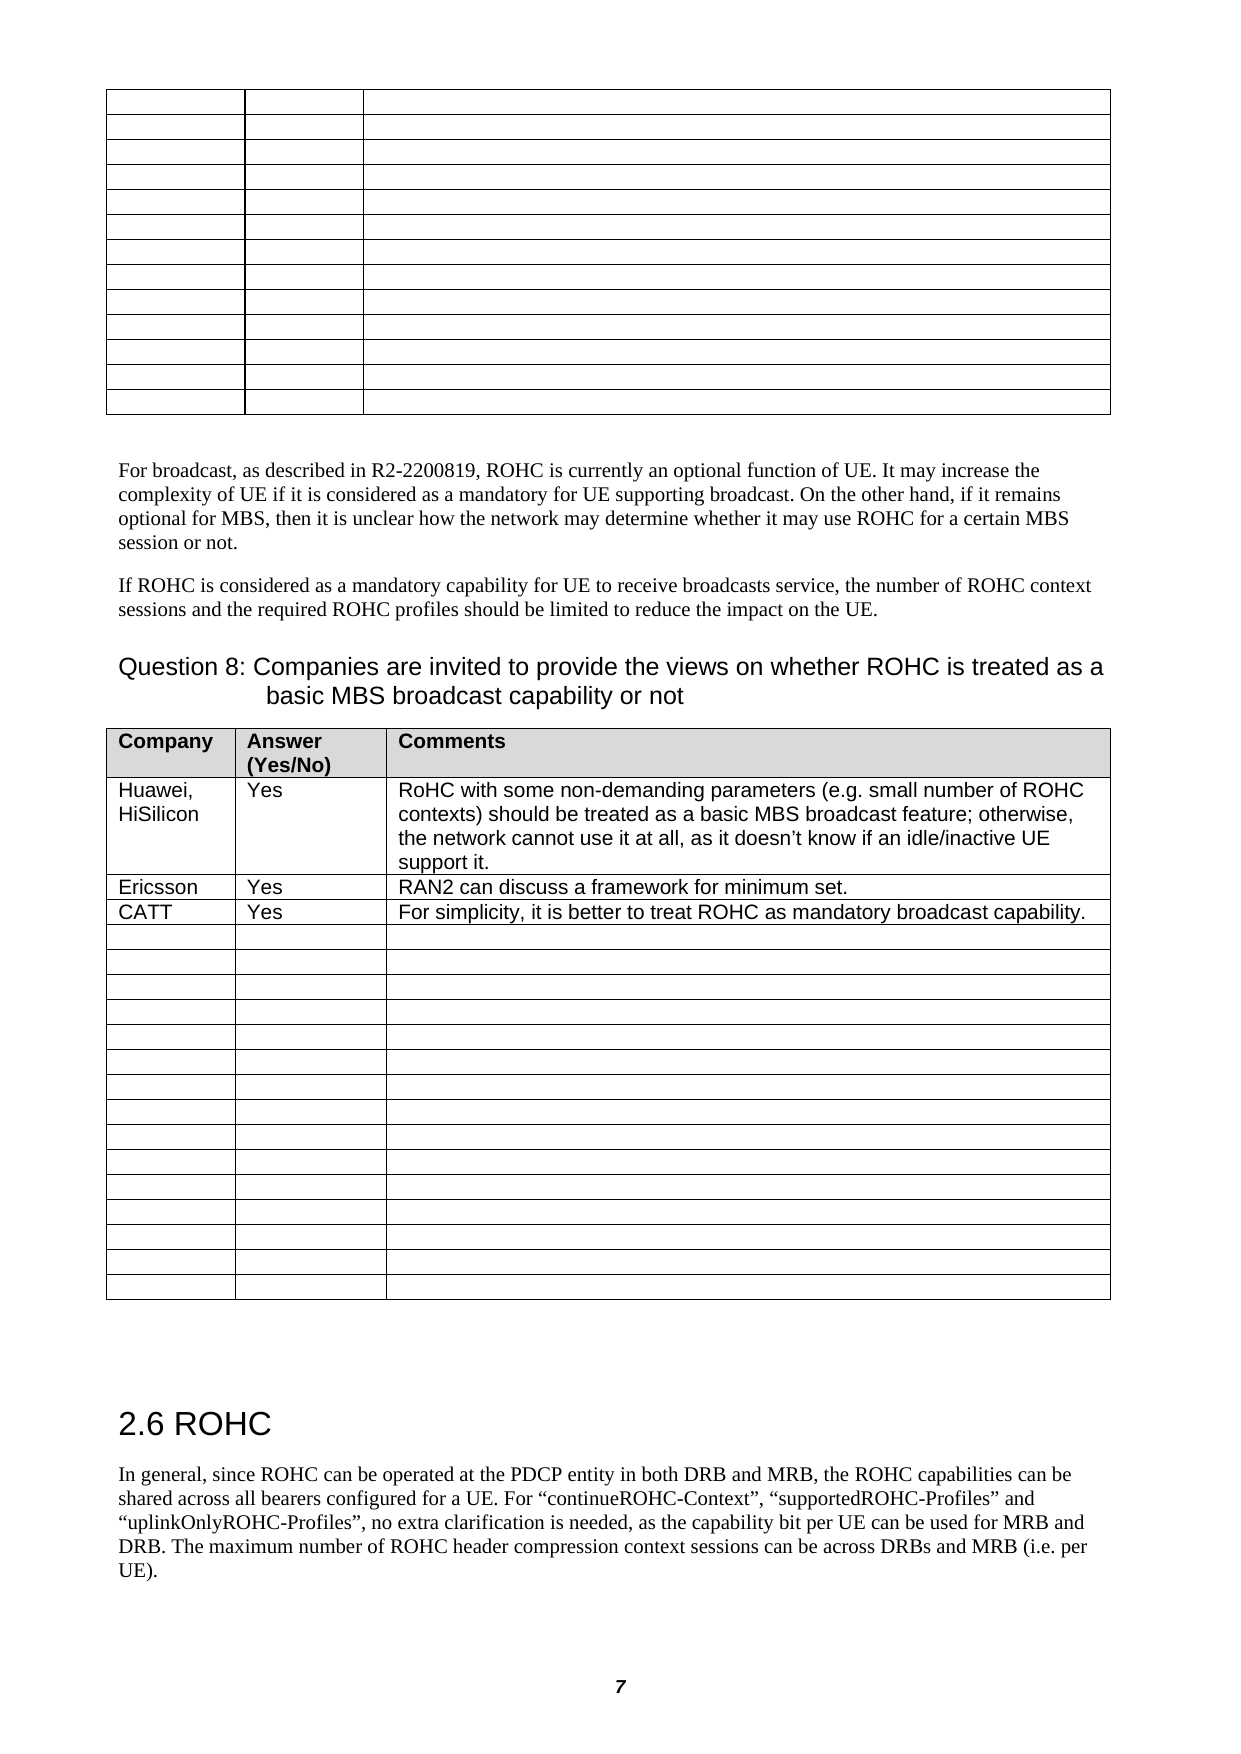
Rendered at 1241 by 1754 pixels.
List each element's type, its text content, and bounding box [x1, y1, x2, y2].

table_cell [236, 950, 386, 974]
table_cell [387, 1175, 1110, 1199]
table_header Answer (Yes/No) [236, 729, 386, 777]
table_cell [107, 140, 244, 164]
table_cell [107, 1000, 235, 1024]
table_cell [236, 1150, 386, 1174]
table_cell [236, 1000, 386, 1024]
table_cell [107, 190, 244, 214]
table_cell [107, 1100, 235, 1124]
table_cell [364, 290, 1110, 314]
table_cell [107, 115, 244, 139]
table_cell [236, 1275, 386, 1299]
table_cell RoHC with some non-demanding parameters (e.g. small number of ROHC contexts) should be treated as a basic MBS broadcast feature; otherwise, the network cannot use it at all, as it doesn’t know if an idle/inactive UE support it. [387, 778, 1110, 874]
table_cell [364, 165, 1110, 189]
table_cell [107, 1075, 235, 1099]
table_cell Yes [236, 875, 386, 899]
subtitle Question 8: Companies are invited to provide the views on whether ROHC is treated as a basic MBS broadcast capability or not [118, 652, 1122, 709]
table_cell [236, 1050, 386, 1074]
table_cell [107, 1175, 235, 1199]
table_cell [387, 1075, 1110, 1099]
table_cell [107, 975, 235, 999]
table_cell CATT [107, 900, 235, 924]
table_cell [246, 265, 363, 289]
table_cell [246, 190, 363, 214]
table_cell [364, 315, 1110, 339]
table_cell [107, 290, 244, 314]
table_cell [387, 975, 1110, 999]
table_cell [387, 1000, 1110, 1024]
table_cell [107, 1250, 235, 1274]
table_cell [246, 315, 363, 339]
table_cell [107, 1125, 235, 1149]
table_cell [107, 90, 244, 114]
table_cell [387, 1250, 1110, 1274]
table_cell [107, 950, 235, 974]
table_cell For simplicity, it is better to treat ROHC as mandatory broadcast capability. [387, 900, 1110, 924]
table_cell [387, 1150, 1110, 1174]
table_cell [387, 1200, 1110, 1224]
table_cell [236, 1175, 386, 1199]
table_cell [364, 365, 1110, 389]
table_cell [107, 1275, 235, 1299]
table_cell [387, 1125, 1110, 1149]
table_cell Yes [236, 778, 386, 874]
table_cell [364, 115, 1110, 139]
table_cell [364, 90, 1110, 114]
table_cell [364, 240, 1110, 264]
table_cell [364, 215, 1110, 239]
table_cell [107, 365, 244, 389]
table_cell [246, 115, 363, 139]
table_cell [364, 140, 1110, 164]
table_cell [246, 365, 363, 389]
table_header Comments [387, 729, 1110, 777]
table_header Company [107, 729, 235, 777]
table_cell [364, 390, 1110, 414]
table_cell [236, 1125, 386, 1149]
table_cell [246, 90, 363, 114]
table_cell [107, 240, 244, 264]
subtitle 2.6 ROHC [118, 1404, 1122, 1443]
table_cell Ericsson [107, 875, 235, 899]
table_cell [107, 390, 244, 414]
table_cell [236, 1025, 386, 1049]
table_cell [246, 290, 363, 314]
table_cell [364, 265, 1110, 289]
table_cell [107, 925, 235, 949]
text In general, since ROHC can be operated at the PDCP entity in both DRB and MRB, the ROHC capabilities can be shared across all bearers configured for a UE. For “continueROHC-Context”, “supportedROHC-Profiles” and “uplinkOnlyROHC-Profiles”, no extra clarification is needed, as the capability bit per UE can be used for MRB and DRB. The maximum number of ROHC header compression context sessions can be across DRBs and MRB (i.e. per UE). [118, 1461, 1122, 1582]
table_cell [246, 340, 363, 364]
table_cell Huawei, HiSilicon [107, 778, 235, 874]
table_cell [107, 165, 244, 189]
table_cell [236, 925, 386, 949]
table_cell [387, 1225, 1110, 1249]
table_cell [107, 1200, 235, 1224]
table_cell [246, 140, 363, 164]
table_cell [236, 1225, 386, 1249]
table_cell [236, 1200, 386, 1224]
table_cell [246, 240, 363, 264]
table_cell [107, 1050, 235, 1074]
table_cell [387, 1100, 1110, 1124]
table_cell [387, 1025, 1110, 1049]
text For broadcast, as described in R2-2200819, ROHC is currently an optional function of UE. It may increase the complexity of UE if it is considered as a mandatory for UE supporting broadcast. On the other hand, if it remains optional for MBS, then it is unclear how the network may determine whether it may use ROHC for a certain MBS session or not. [118, 457, 1122, 554]
table_cell [387, 1050, 1110, 1074]
table_cell [107, 340, 244, 364]
table_cell [246, 165, 363, 189]
table_cell [107, 1150, 235, 1174]
table_cell [364, 190, 1110, 214]
table_cell [236, 975, 386, 999]
table_cell Yes [236, 900, 386, 924]
table_cell [246, 390, 363, 414]
table_cell RAN2 can discuss a framework for minimum set. [387, 875, 1110, 899]
table_cell [107, 1025, 235, 1049]
table_cell [246, 215, 363, 239]
text If ROHC is considered as a mandatory capability for UE to receive broadcasts service, the number of ROHC context sessions and the required ROHC profiles should be limited to reduce the impact on the UE. [118, 572, 1122, 621]
table_cell [107, 315, 244, 339]
table_cell [107, 215, 244, 239]
table_cell [236, 1075, 386, 1099]
table_cell [387, 1275, 1110, 1299]
table_cell [364, 340, 1110, 364]
table_cell [387, 950, 1110, 974]
table_cell [387, 925, 1110, 949]
table_cell [236, 1250, 386, 1274]
table_cell [107, 265, 244, 289]
table_cell [107, 1225, 235, 1249]
table_cell [236, 1100, 386, 1124]
